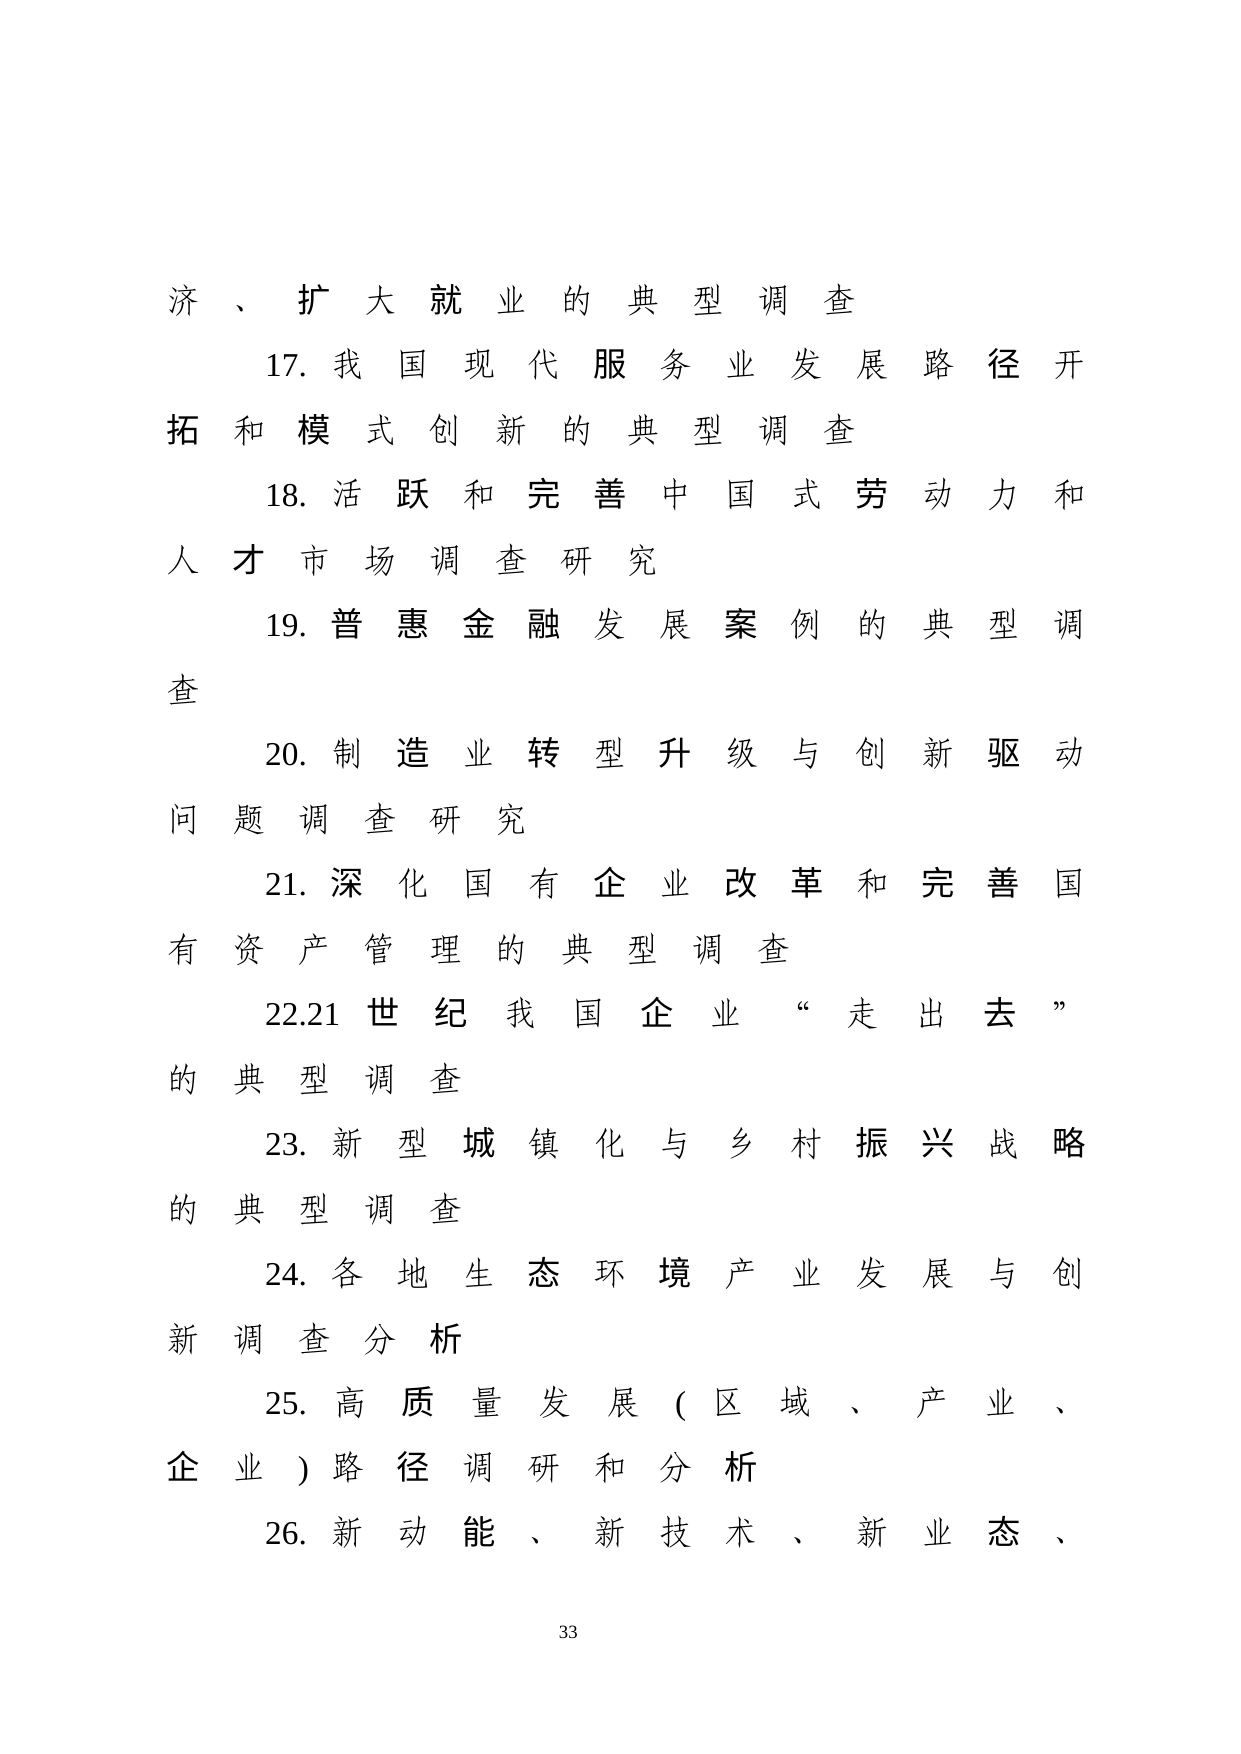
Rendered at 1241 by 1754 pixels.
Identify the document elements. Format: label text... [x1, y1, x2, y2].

text 20.制造业转型升级与创新驱动问题调查研究 [166, 720, 1118, 850]
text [166, 1499, 1118, 1564]
text 19.普惠金融发展案例的典型调查 [166, 590, 1118, 720]
text 18.活跃和完善中国式劳动力和人才市场调查研究 [166, 461, 1118, 590]
text 21.深化国有企业改革和完善国有资产管理的典型调查 [166, 850, 1118, 980]
text 23.新型城镇化与乡村振兴战略的典型调查 [166, 1109, 1118, 1239]
text 24.各地生态环境产业发展与创新调查分析 [166, 1239, 1118, 1369]
text 22.21世纪我国企业“走出去”的典型调查 [166, 980, 1118, 1109]
text 17.我国现代服务业发展路径开拓和模式创新的典型调查 [166, 331, 1118, 461]
text 25.高质量发展(区域、产业、企业)路径调研和分析 [166, 1369, 1118, 1499]
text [166, 266, 1118, 331]
